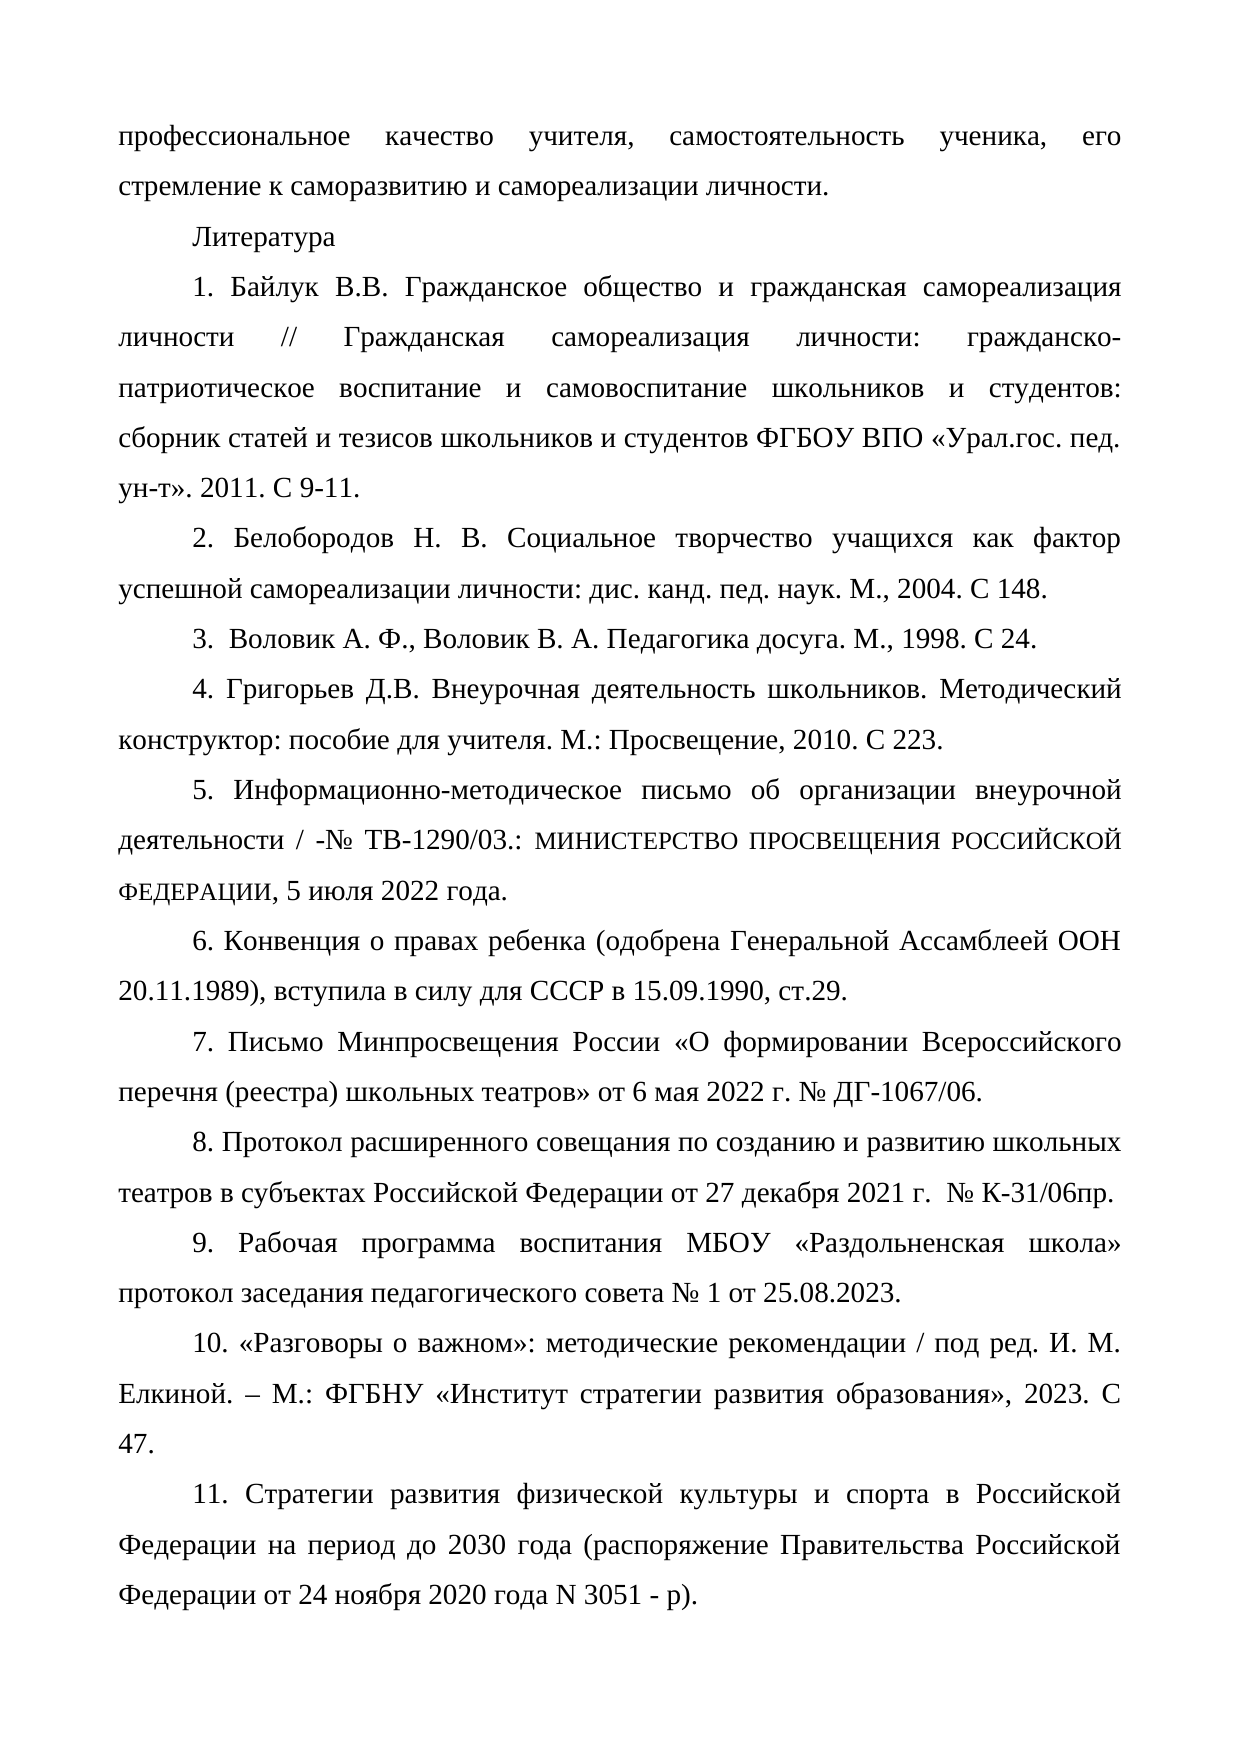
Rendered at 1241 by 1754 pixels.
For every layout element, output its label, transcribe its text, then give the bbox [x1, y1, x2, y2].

text 2. Белобородов Н. В. Социальное творчество учащихся как фактор успешной самореализации личности: дис. канд. пед. наук. М., 2004. С 148. [118, 521, 1122, 604]
text 1. Байлук В.В. Гражданское общество и гражданская самореализация личности // Гражданская самореализация личности: гражданско-патриотическое воспитание и самовоспитание школьников и студентов: сборник статей и тезисов школьников и студентов ФГБОУ ВПО «Урал.гос. пед. ун-т». 2011. С 9-11. [118, 269, 1122, 504]
text 8. Протокол расширенного совещания по созданию и развитию школьных театров в субъектах Российской Федерации от 27 декабря 2021 г. № К-31/06пр. [118, 1124, 1122, 1208]
text 5. Информационно-методическое письмо об организации внеурочной деятельности / -№ ТВ-1290/03.: МИНИСТЕРСТВО ПРОСВЕЩЕНИЯ РОССИЙСКОЙ ФЕДЕРАЦИИ, 5 июля 2022 года. [118, 772, 1122, 906]
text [118, 118, 1122, 202]
text 10. «Разговоры о важном»: методические рекомендации / под ред. И. М. Елкиной. – М.: ФГБНУ «Институт стратегии развития образования», 2023. С 47. [118, 1326, 1122, 1460]
text Литература [118, 219, 1122, 252]
text 11. Стратегии развития физической культуры и спорта в Российской Федерации на период до 2030 года (распоряжение Правительства Российской Федерации от 24 ноября 2020 года N 3051 - р). [118, 1477, 1122, 1611]
text 9. Рабочая программа воспитания МБОУ «Раздольненская школа» протокол заседания педагогического совета № 1 от 25.08.2023. [118, 1225, 1122, 1309]
text 3. Воловик А. Ф., Воловик В. А. Педагогика досуга. М., 1998. С 24. [118, 621, 1122, 655]
text 4. Григорьев Д.В. Внеурочная деятельность школьников. Методический конструктор: пособие для учителя. М.: Просвещение, 2010. С 223. [118, 672, 1122, 755]
text 7. Письмо Минпросвещения России «О формировании Всероссийского перечня (реестра) школьных театров» от 6 мая 2022 г. № ДГ-1067/06. [118, 1024, 1122, 1108]
text 6. Конвенция о правах ребенка (одобрена Генеральной Ассамблеей ООН 20.11.1989), вступила в силу для СССР в 15.09.1990, ст.29. [118, 923, 1122, 1007]
